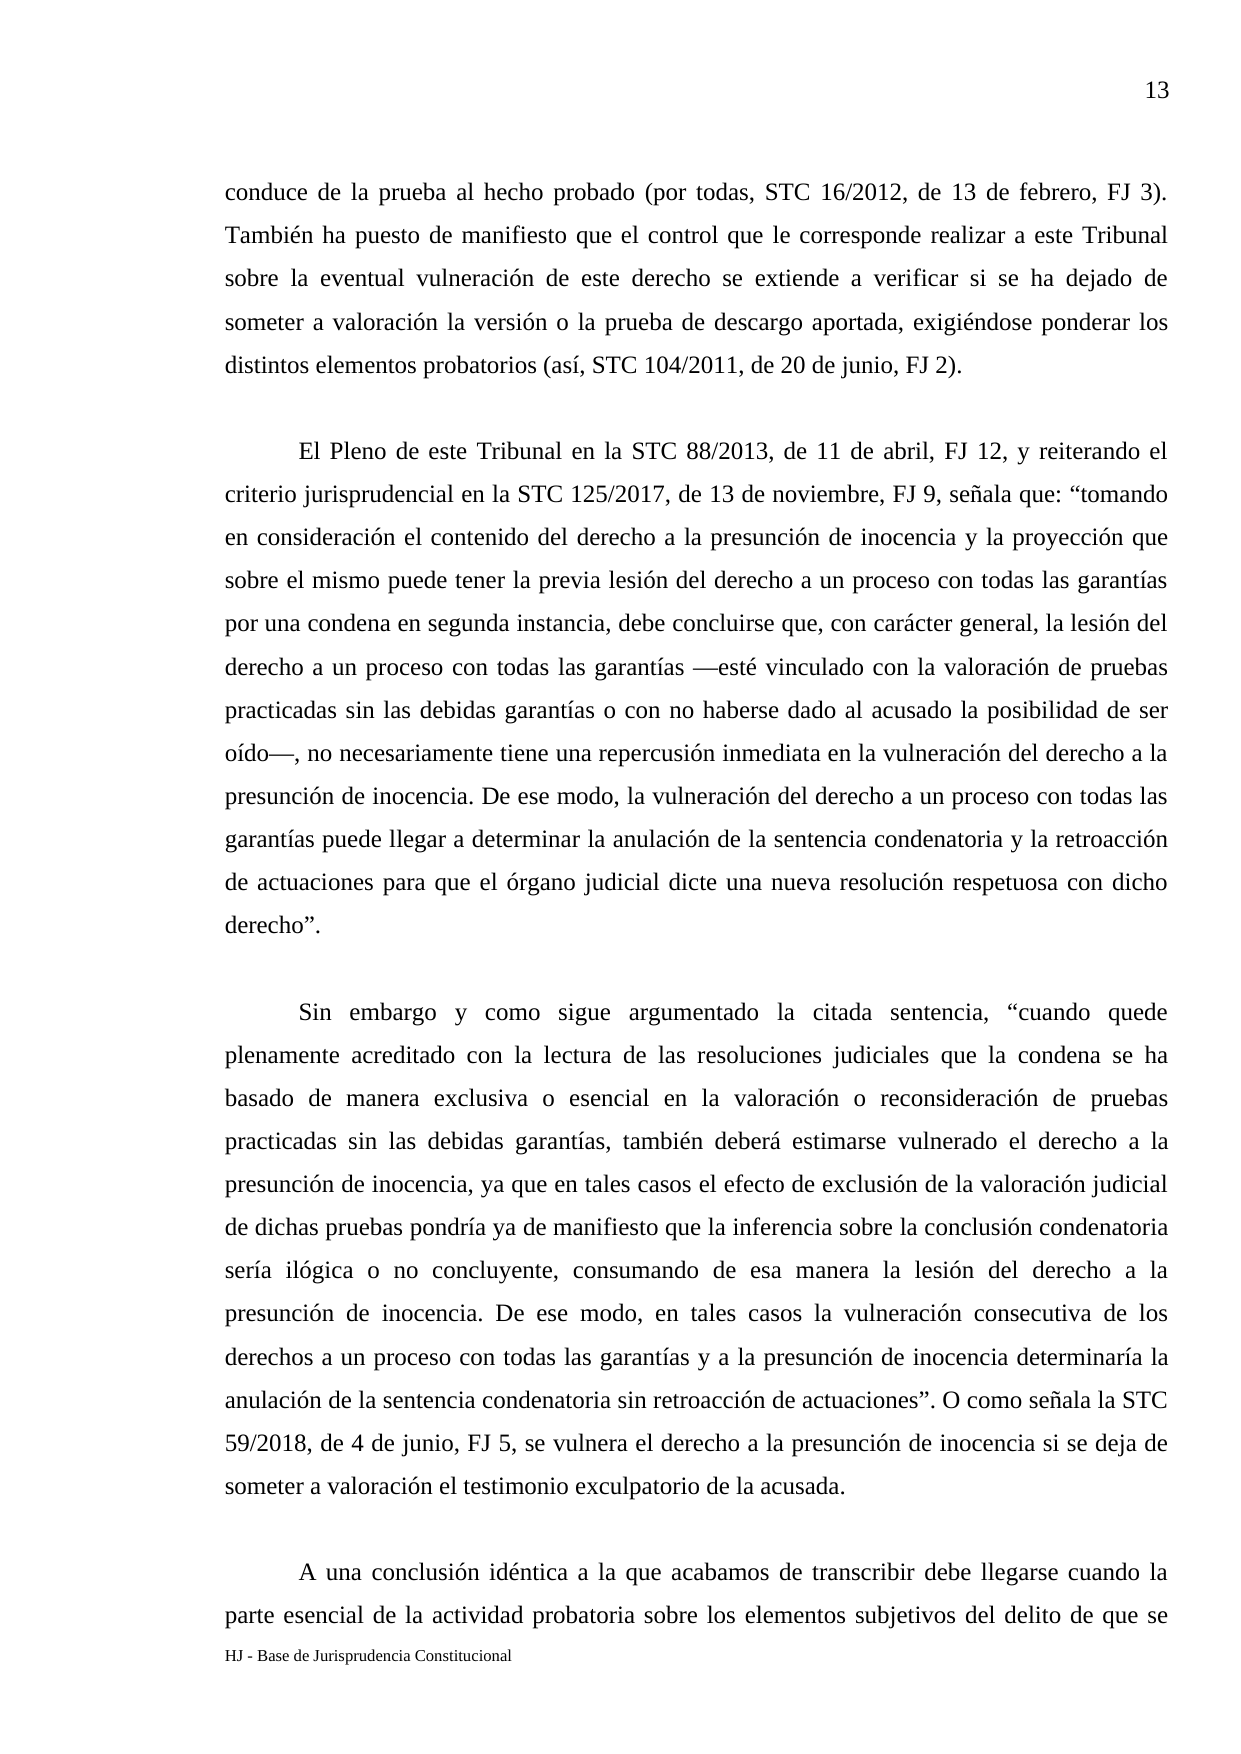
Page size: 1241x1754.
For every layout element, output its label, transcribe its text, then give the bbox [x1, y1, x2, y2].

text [224, 177, 1169, 378]
text El Pleno de este Tribunal en la STC 88/2013, de 11 de abril, FJ 12, y reiterando el criterio jurisprudencial en la STC 125/2017, de 13 de noviembre, FJ 9, señala que: “tomando en consideración el contenido del derecho a la presunción de inocencia y la proyección que sobre el mismo puede tener la previa lesión del derecho a un proceso con todas las garantías por una condena en segunda instancia, debe concluirse que, con carácter general, la lesión del derecho a un proceso con todas las garantías —esté vinculado con la valoración de pruebas practicadas sin las debidas garantías o con no haberse dado al acusado la posibilidad de ser oído—, no necesariamente tiene una repercusión inmediata en la vulneración del derecho a la presunción de inocencia. De ese modo, la vulneración del derecho a un proceso con todas las garantías puede llegar a determinar la anulación de la sentencia condenatoria y la retroacción de actuaciones para que el órgano judicial dicte una nueva resolución respetuosa con dicho derecho”. [224, 436, 1169, 939]
text Sin embargo y como sigue argumentado la citada sentencia, “cuando quede plenamente acreditado con la lectura de las resoluciones judiciales que la condena se ha basado de manera exclusiva o esencial en la valoración o reconsideración de pruebas practicadas sin las debidas garantías, también deberá estimarse vulnerado el derecho a la presunción de inocencia, ya que en tales casos el efecto de exclusión de la valoración judicial de dichas pruebas pondría ya de manifiesto que la inferencia sobre la conclusión condenatoria sería ilógica o no concluyente, consumando de esa manera la lesión del derecho a la presunción de inocencia. De ese modo, en tales casos la vulneración consecutiva de los derechos a un proceso con todas las garantías y a la presunción de inocencia determinaría la anulación de la sentencia condenatoria sin retroacción de actuaciones”. O como señala la STC 59/2018, de 4 de junio, FJ 5, se vulnera el derecho a la presunción de inocencia si se deja de someter a valoración el testimonio exculpatorio de la acusada. [224, 997, 1169, 1500]
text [224, 1557, 1169, 1629]
